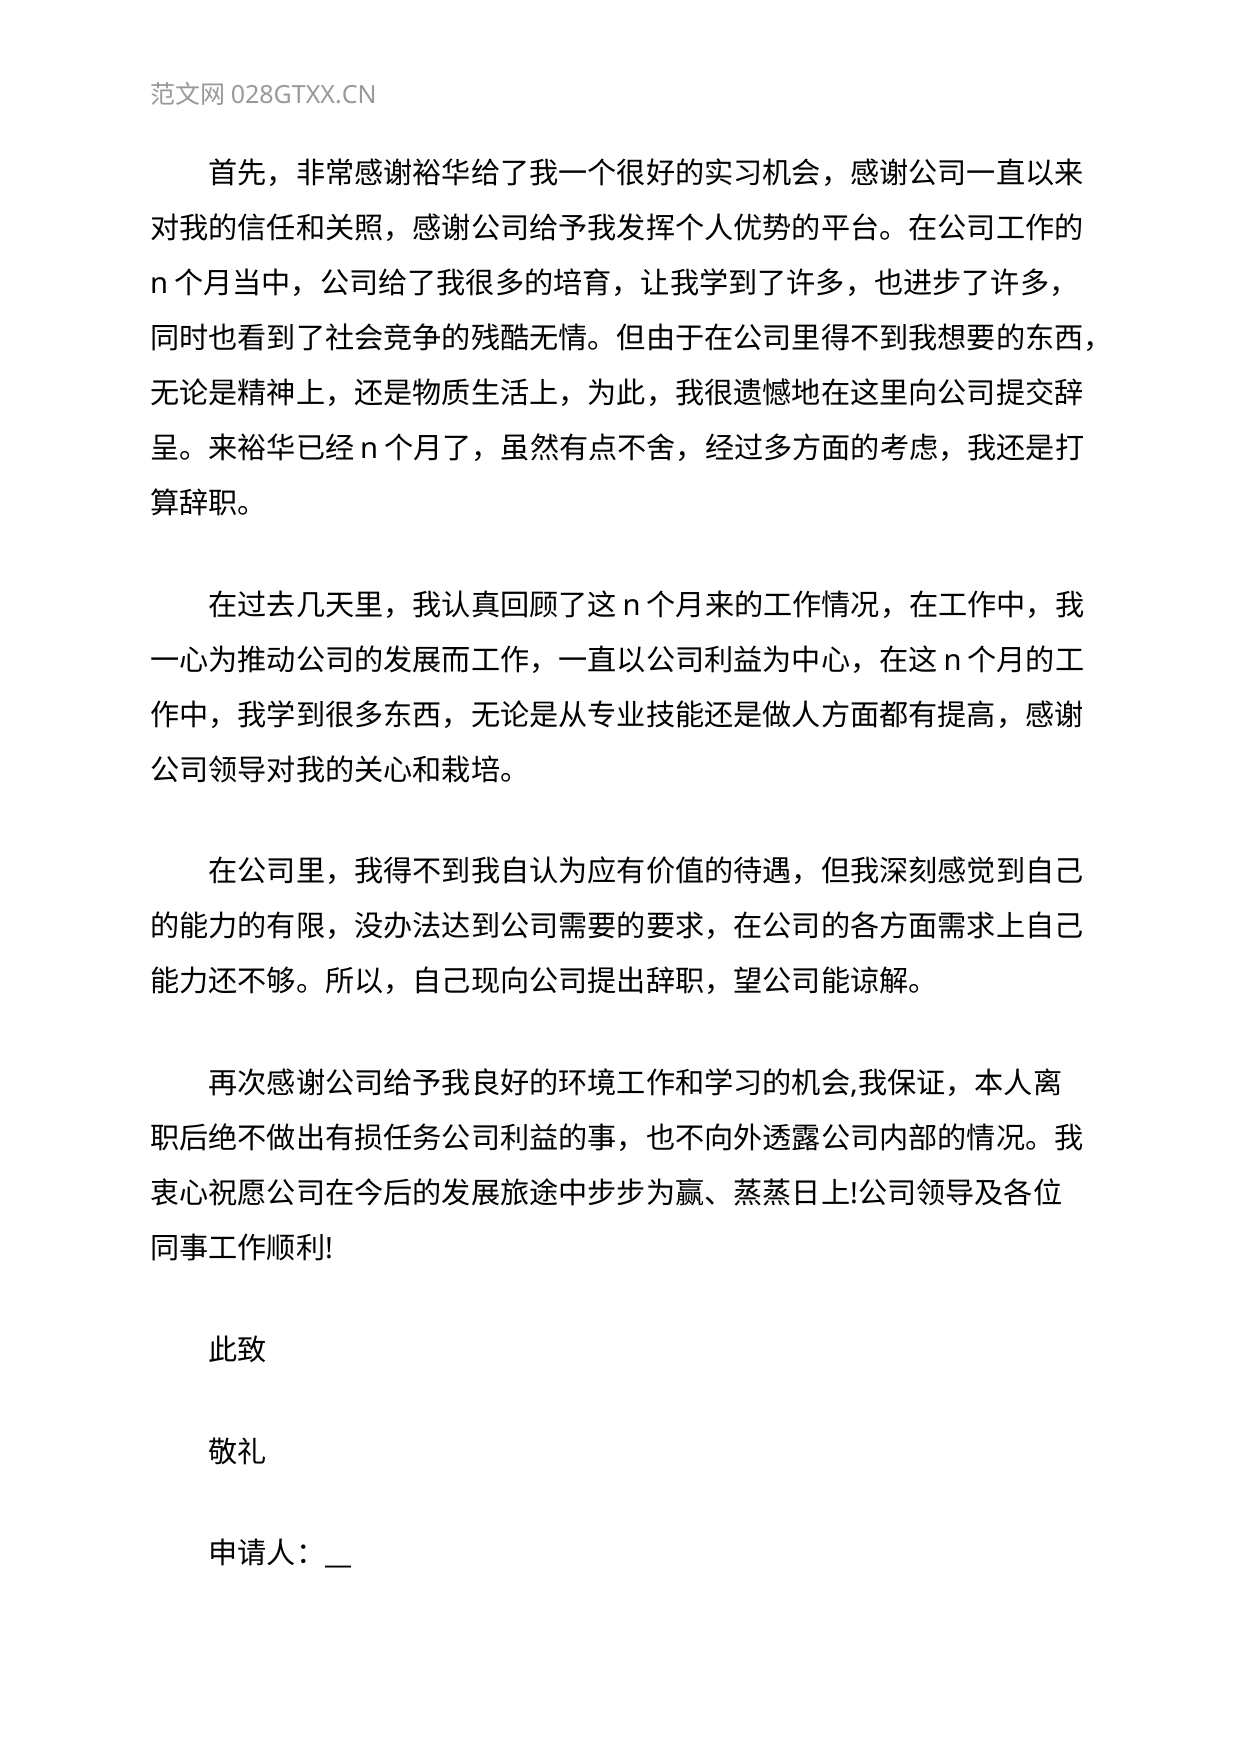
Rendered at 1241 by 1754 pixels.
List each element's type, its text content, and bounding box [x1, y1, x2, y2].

text 再次感谢公司给予我良好的环境工作和学习的机会,我保证，本人离职后绝不做出有损任务公司利益的事，也不向外透露公司内部的情况。我衷心祝愿公司在今后的发展旅途中步步为赢、蒸蒸日上!公司领导及各位同事工作顺利! [150, 1059, 1090, 1267]
text 在公司里，我得不到我自认为应有价值的待遇，但我深刻感觉到自己的能力的有限，没办法达到公司需要的要求，在公司的各方面需求上自己能力还不够。所以，自己现向公司提出辞职，望公司能谅解。 [150, 848, 1090, 1000]
text 此致 [150, 1326, 1090, 1369]
text 首先，非常感谢裕华给了我一个很好的实习机会，感谢公司一直以来对我的信任和关照，感谢公司给予我发挥个人优势的平台。在公司工作的n个月当中，公司给了我很多的培育，让我学到了许多，也进步了许多，同时也看到了社会竞争的残酷无情。但由于在公司里得不到我想要的东西，无论是精神上，还是物质生活上，为此，我很遗憾地在这里向公司提交辞呈。来裕华已经n个月了，虽然有点不舍，经过多方面的考虑，我还是打算辞职。 [150, 150, 1090, 522]
text 在过去几天里，我认真回顾了这n个月来的工作情况，在工作中，我一心为推动公司的发展而工作，一直以公司利益为中心，在这n个月的工作中，我学到很多东西，无论是从专业技能还是做人方面都有提高，感谢公司领导对我的关心和栽培。 [150, 581, 1090, 788]
text 敬礼 [150, 1428, 1090, 1471]
text 申请人：__ [150, 1530, 1090, 1572]
